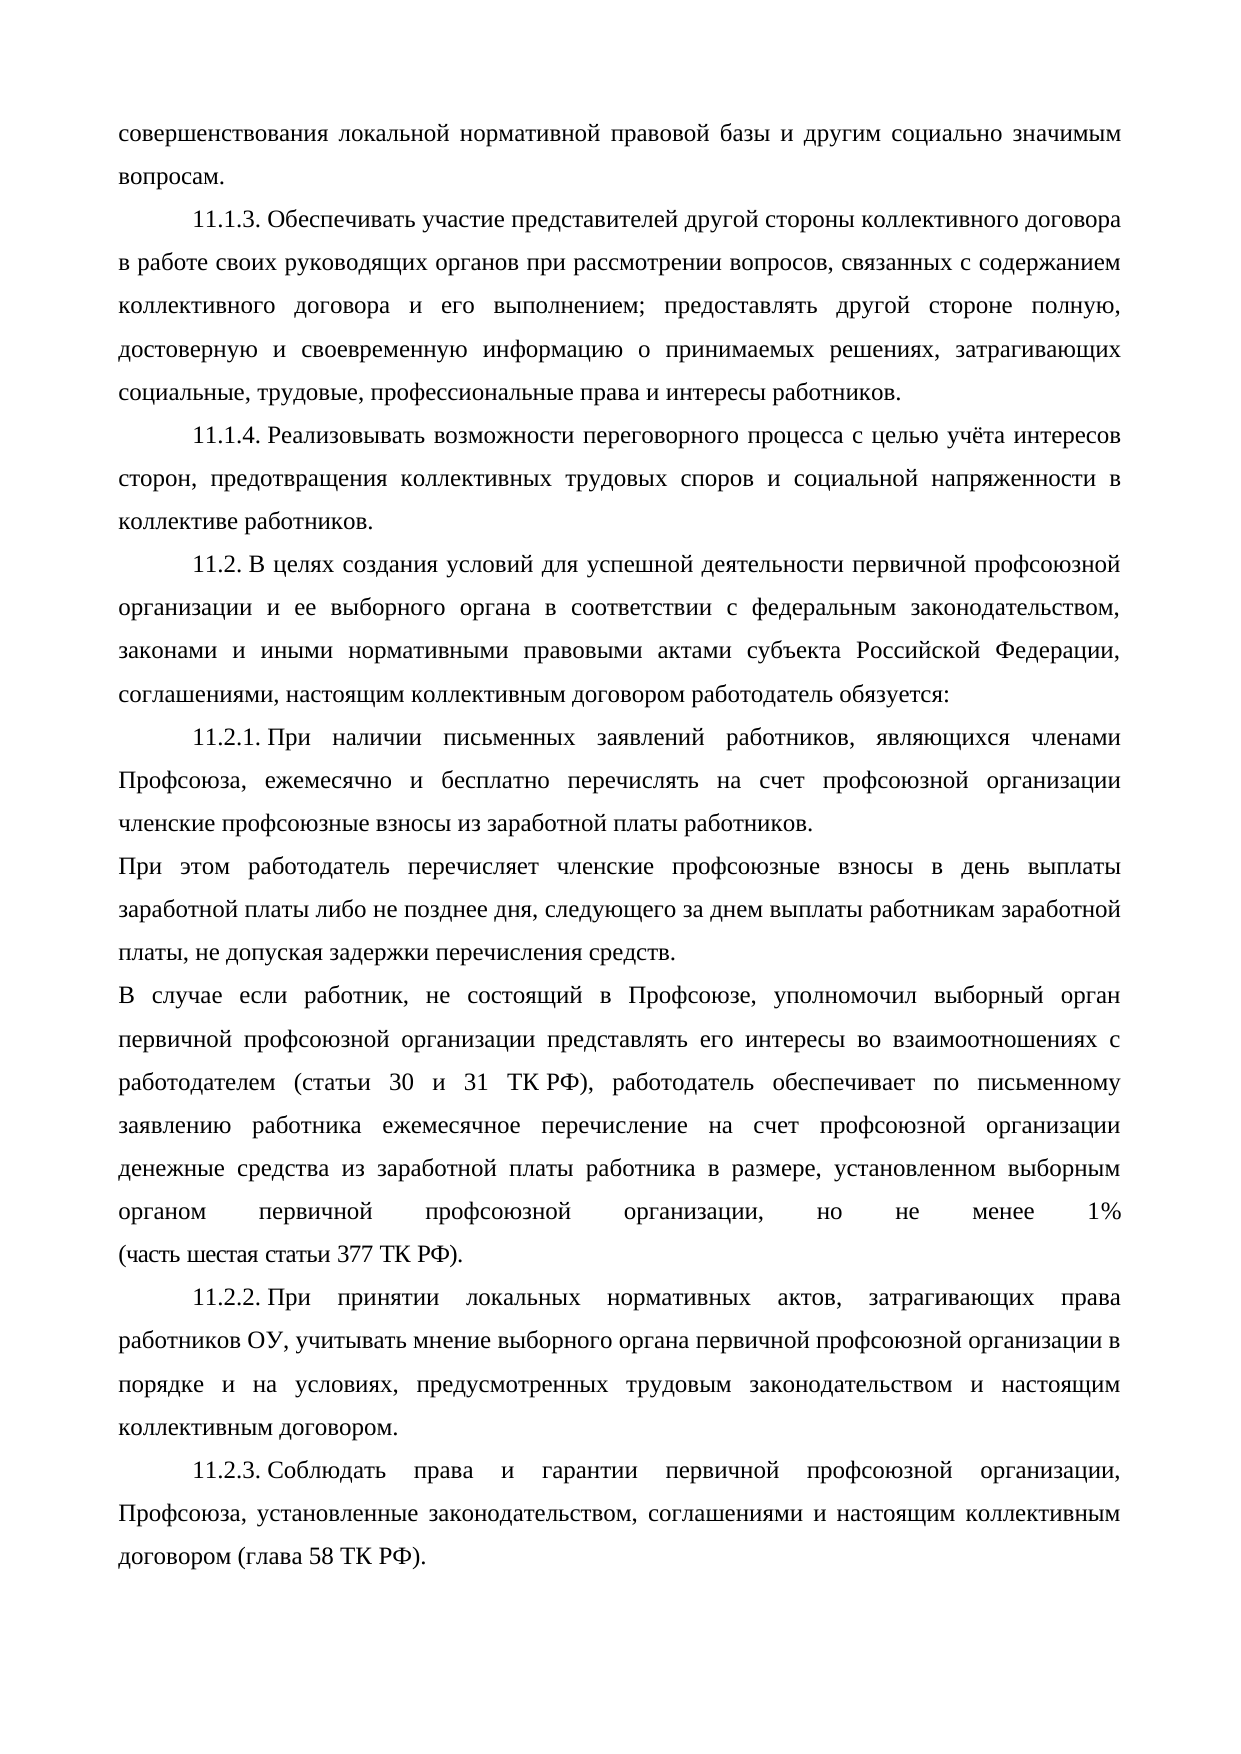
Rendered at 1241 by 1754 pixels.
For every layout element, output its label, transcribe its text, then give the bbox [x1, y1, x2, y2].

text При этом работодатель перечисляет членские профсоюзные взносы в день выплаты заработной платы либо не позднее дня, следующего за днем выплаты работникам заработной платы, не допуская задержки перечисления средств. [118, 851, 1122, 966]
text В случае если работник, не состоящий в Профсоюзе, уполномочил выборный орган первичной профсоюзной организации представлять его интересы во взаимоотношениях с работодателем (статьи 30 и 31 ТК РФ), работодатель обеспечивает по письменному заявлению работника ежемесячное перечисление на счет профсоюзной организации денежные средства из заработной платы работника в размере, установленном выборным органом первичной профсоюзной организации, но не менее 1%(часть шестая статьи 377 ТК РФ). [118, 981, 1121, 1268]
text 11.1.4. Реализовывать возможности переговорного процесса с целью учёта интересов сторон, предотвращения коллективных трудовых споров и социальной напряженности в коллективе работников. [118, 420, 1122, 535]
text 11.2.3. Соблюдать права и гарантии первичной профсоюзной организации, Профсоюза, установленные законодательством, соглашениями и настоящим коллективным договором (глава 58 ТК РФ). [118, 1455, 1121, 1570]
text 11.2.2. При принятии локальных нормативных актов, затрагивающих права работников ОУ, учитывать мнение выборного органа первичной профсоюзной организации в порядке и на условиях, предусмотренных трудовым законодательством и настоящим коллективным договором. [118, 1282, 1121, 1441]
text 11.1.3. Обеспечивать участие представителей другой стороны коллективного договора в работе своих руководящих органов при рассмотрении вопросов, связанных с содержанием коллективного договора и его выполнением; предоставлять другой стороне полную, достоверную и своевременную информацию о принимаемых решениях, затрагивающих социальные, трудовые, профессиональные права и интересы работников. [118, 204, 1122, 406]
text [118, 118, 1122, 190]
text 11.2. В целях создания условий для успешной деятельности первичной профсоюзной организации и ее выборного органа в соответствии с федеральным законодательством, законами и иными нормативными правовыми актами субъекта Российской Федерации, соглашениями, настоящим коллективным договором работодатель обязуется: [118, 549, 1121, 707]
text 11.2.1. При наличии письменных заявлений работников, являющихся членами Профсоюза, ежемесячно и бесплатно перечислять на счет профсоюзной организации членские профсоюзные взносы из заработной платы работников. [118, 722, 1122, 837]
